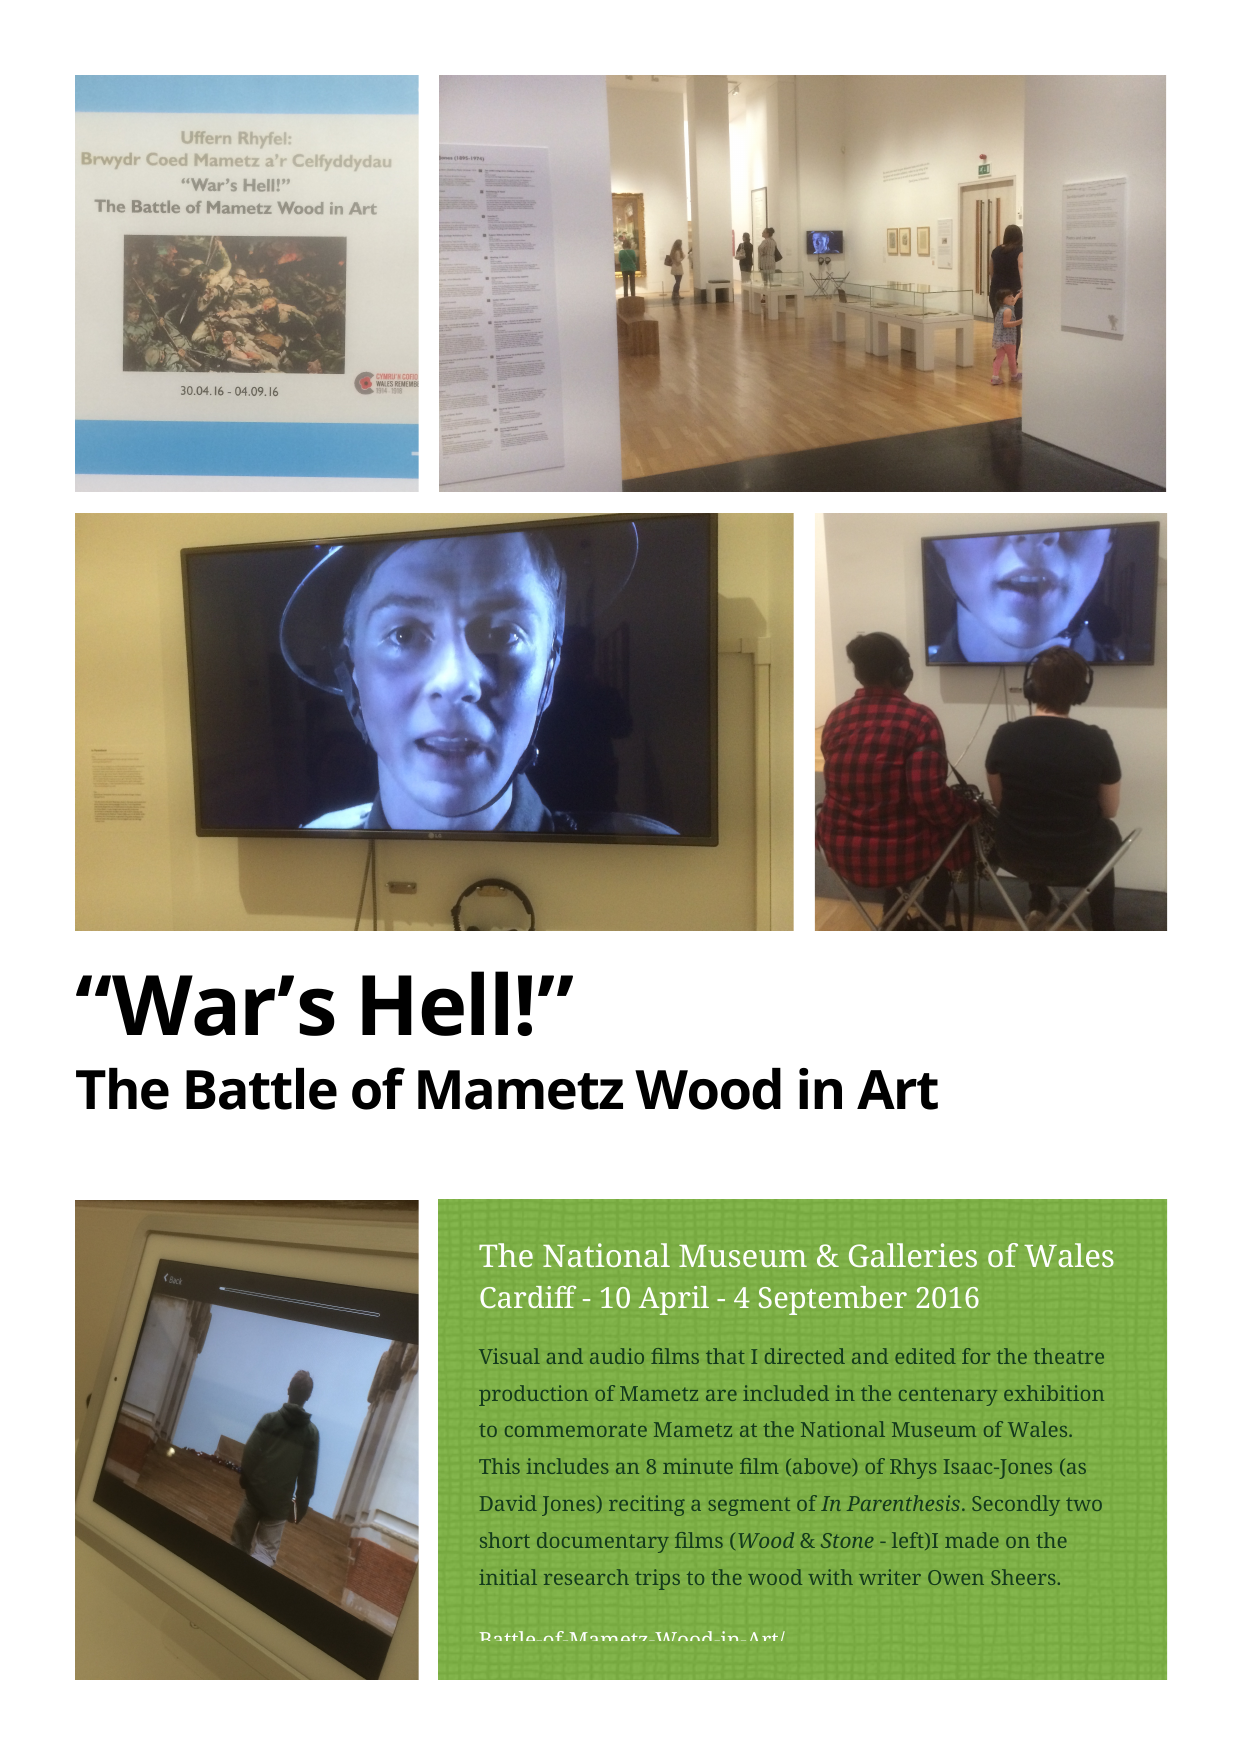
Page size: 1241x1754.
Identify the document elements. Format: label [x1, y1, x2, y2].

picture [75, 75, 419, 492]
picture [75, 1200, 419, 1680]
picture [438, 1199, 1168, 1680]
picture [75, 513, 794, 931]
picture [439, 75, 1167, 492]
picture [814, 513, 1168, 931]
